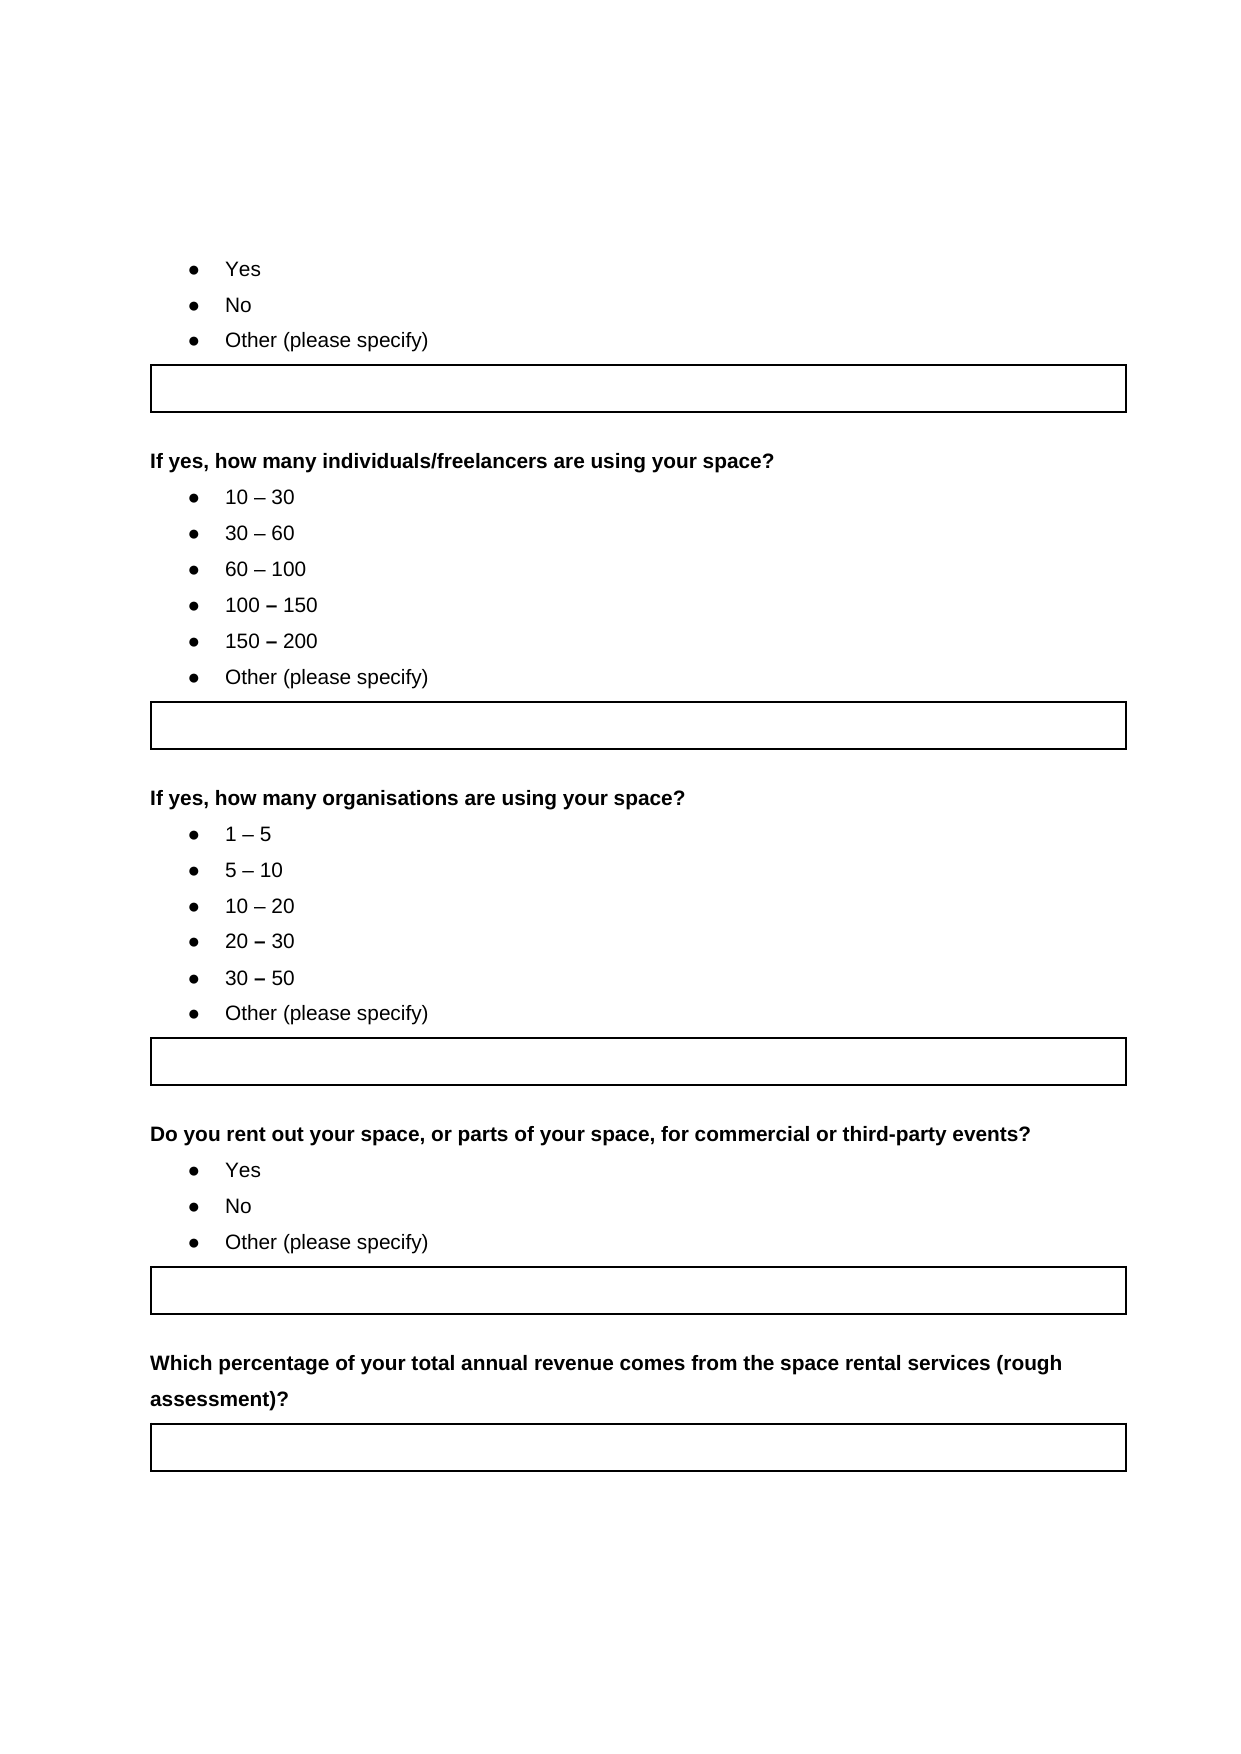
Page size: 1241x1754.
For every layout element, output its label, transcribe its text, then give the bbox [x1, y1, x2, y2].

list 100 – 150 [187, 593, 1090, 617]
list 1 – 5 [187, 822, 1090, 846]
list 5 – 10 [187, 857, 1090, 881]
list Other (please specify) [187, 328, 1090, 352]
list No [187, 1194, 1090, 1218]
list Other (please specify) [187, 1230, 1090, 1254]
list 150 – 200 [187, 629, 1090, 653]
text Which percentage of your total annual revenue comes from the space rental services (rough assessment)? [150, 1351, 1090, 1411]
list Yes [187, 256, 1090, 280]
text Do you rent out your space, or parts of your space, for commercial or third-party events? [150, 1122, 1090, 1146]
list 10 – 30 [187, 485, 1090, 509]
list No [187, 292, 1090, 316]
table_header [152, 1268, 1125, 1313]
list Other (please specify) [187, 665, 1090, 689]
list 30 – 60 [187, 521, 1090, 545]
table_header [152, 703, 1125, 748]
list Other (please specify) [187, 1001, 1090, 1025]
list 60 – 100 [187, 557, 1090, 581]
table_header [152, 366, 1125, 411]
list Yes [187, 1158, 1090, 1182]
list 30 – 50 [187, 965, 1090, 989]
list 10 – 20 [187, 893, 1090, 917]
table_header [152, 1425, 1125, 1469]
table_header [152, 1039, 1125, 1084]
list 20 – 30 [187, 929, 1090, 953]
text If yes, how many individuals/freelancers are using your space? [150, 449, 1090, 473]
text If yes, how many organisations are using your space? [150, 786, 1090, 809]
